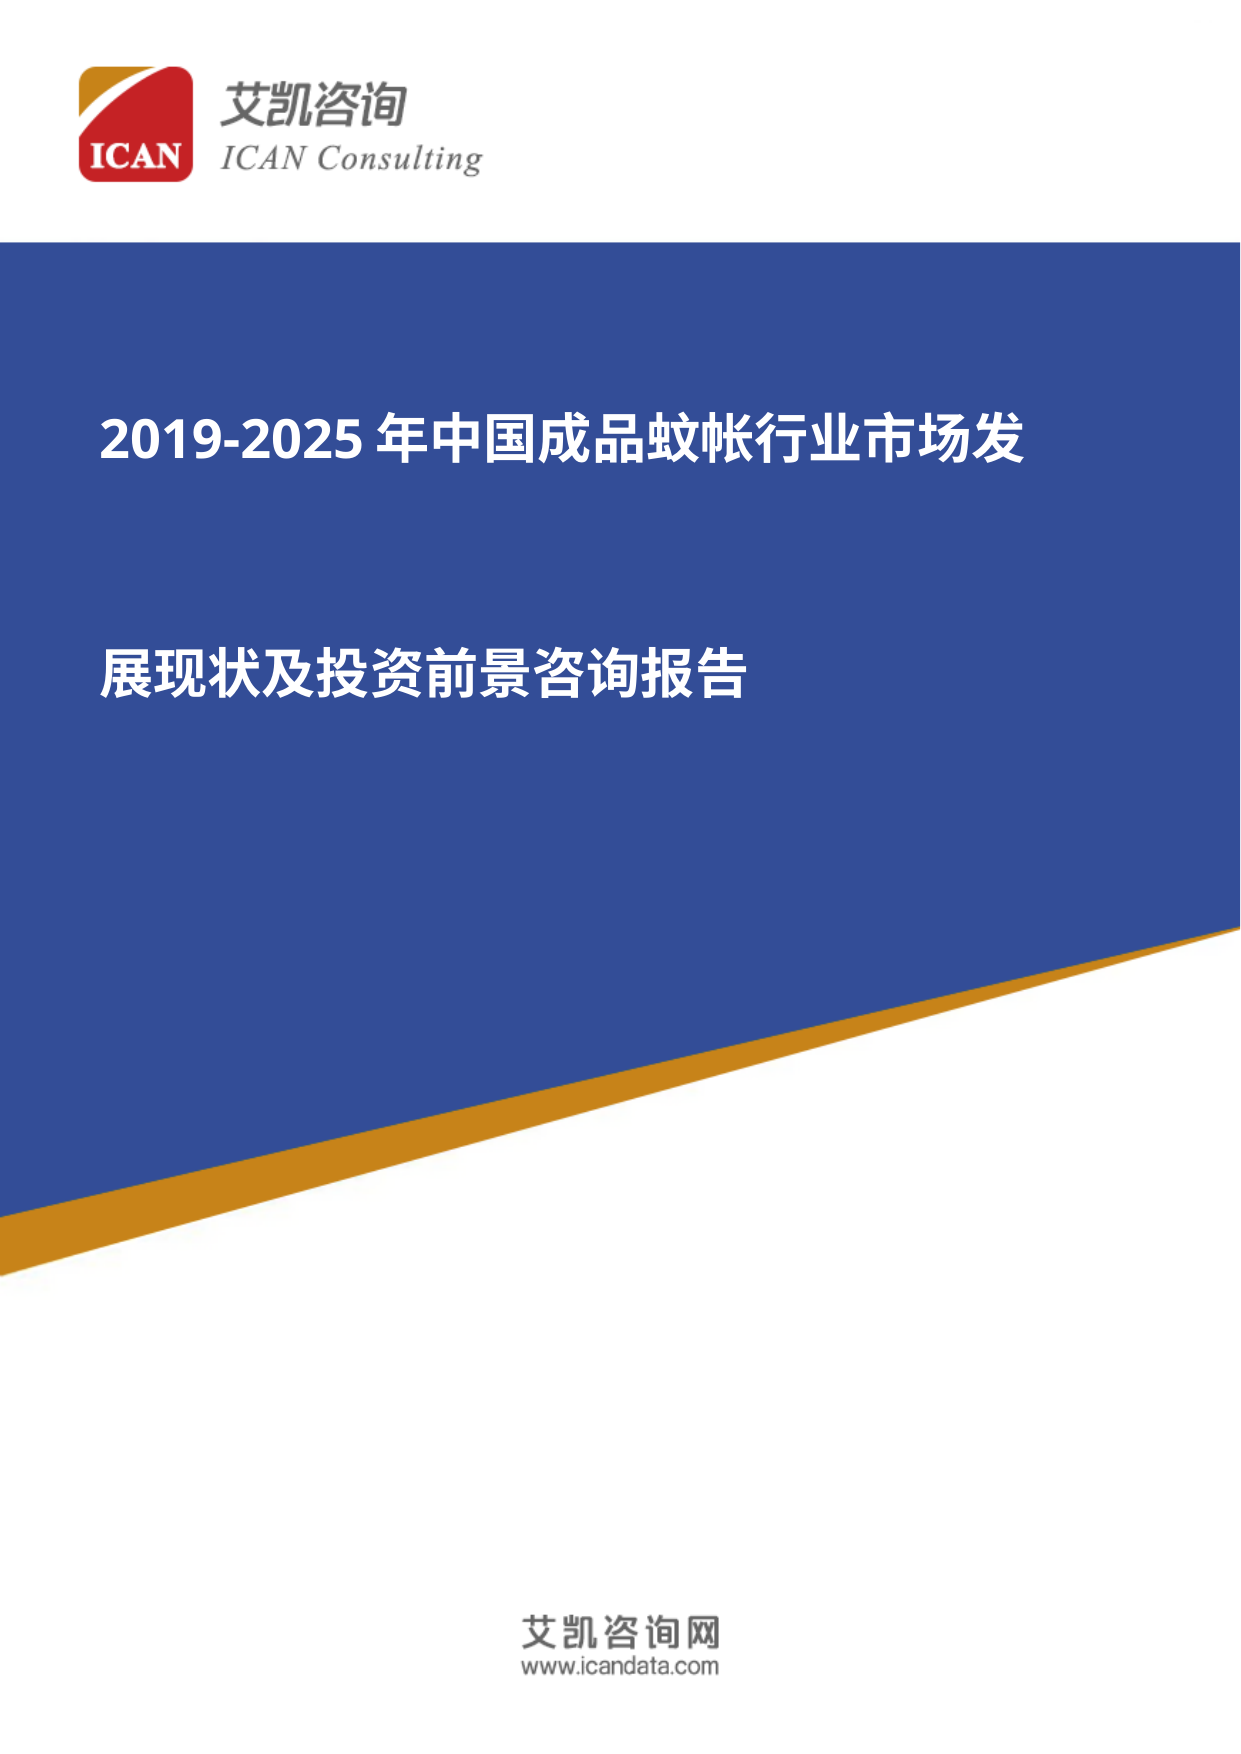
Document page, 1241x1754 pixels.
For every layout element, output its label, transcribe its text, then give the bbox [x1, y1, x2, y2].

subtitle 2019-2025年中国成品蚊帐行业市场发展现状及投资前景咨询报告 [99, 386, 1053, 718]
picture [0, 5, 1241, 1754]
